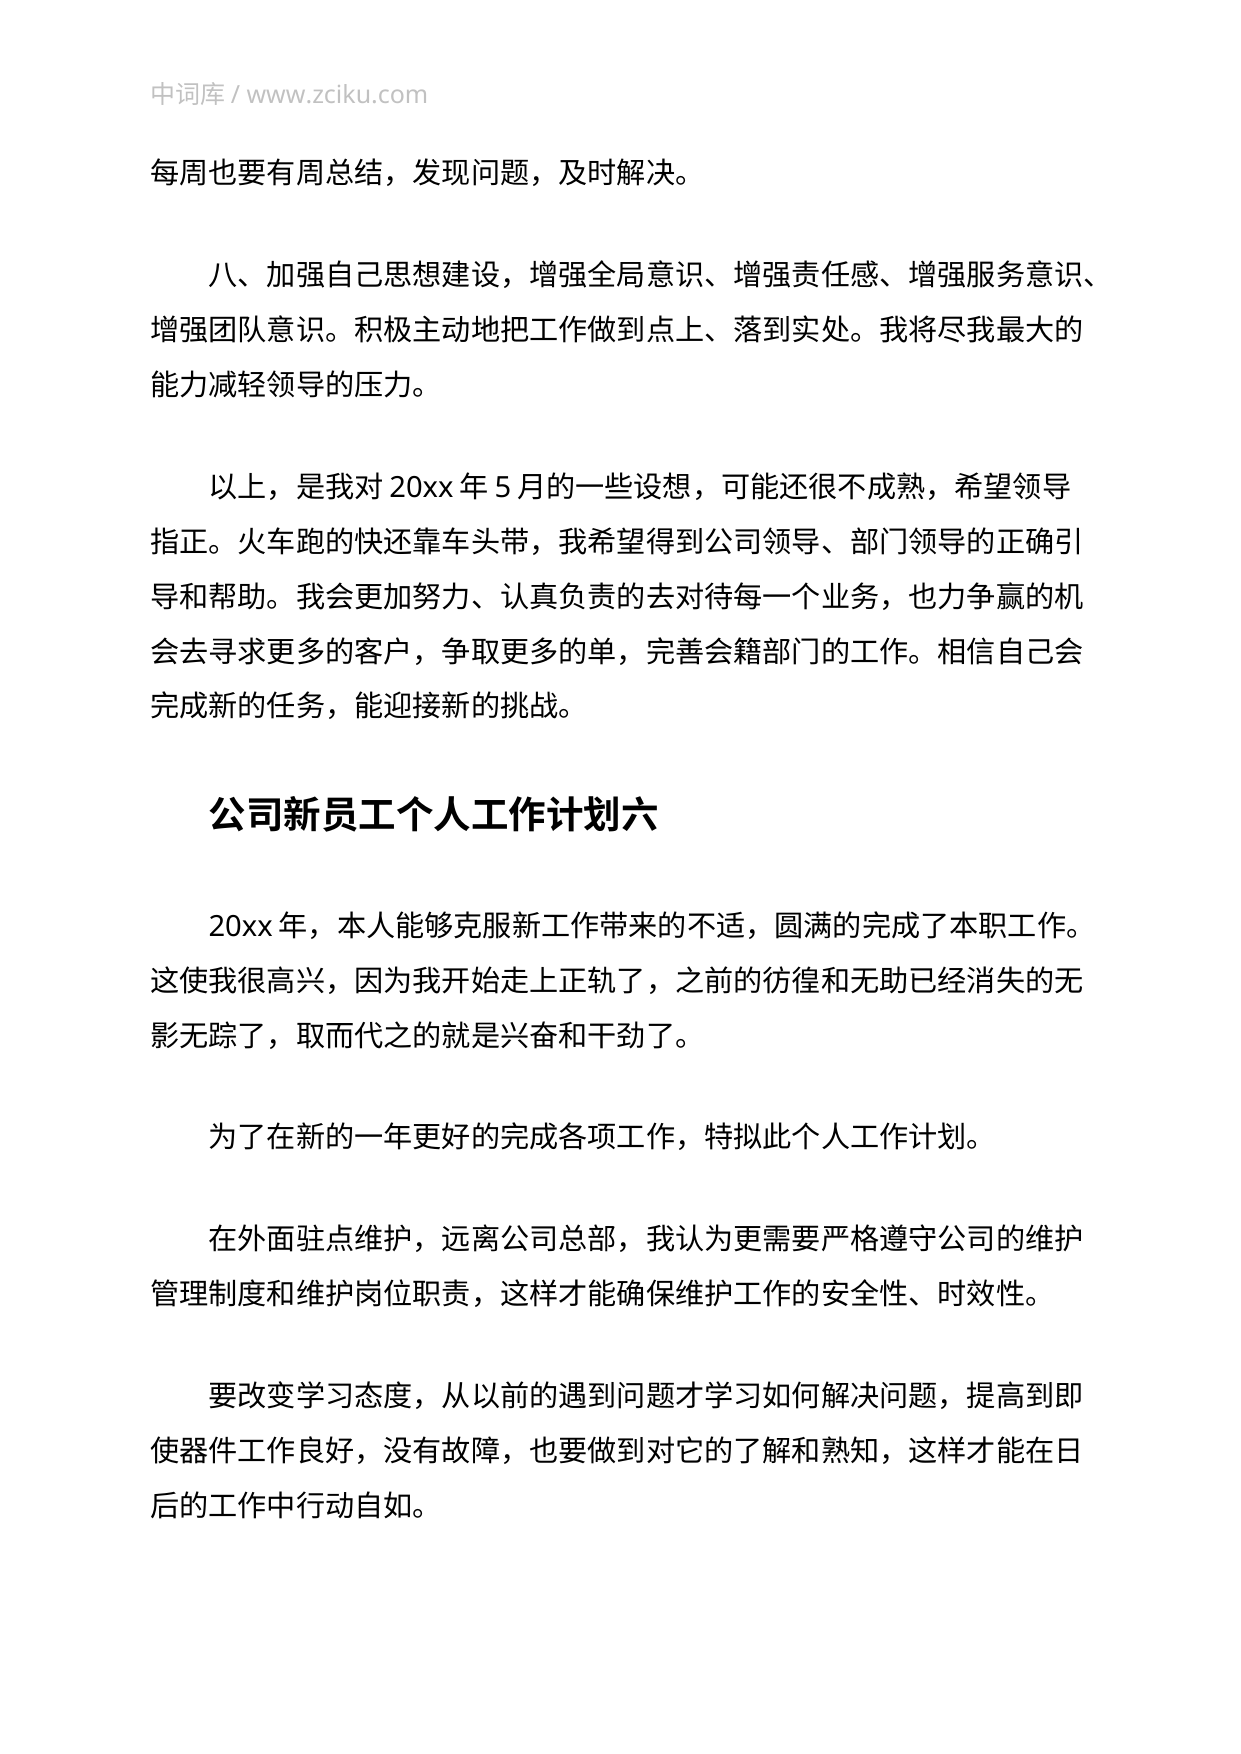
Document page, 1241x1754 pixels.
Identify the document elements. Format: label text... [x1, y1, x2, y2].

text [150, 150, 1090, 192]
text 为了在新的一年更好的完成各项工作，特拟此个人工作计划。 [150, 1114, 1090, 1156]
text 以上，是我对20xx年5月的一些设想，可能还很不成熟，希望领导指正。火车跑的快还靠车头带，我希望得到公司领导、部门领导的正确引导和帮助。我会更加努力、认真负责的去对待每一个业务，也力争赢的机会去寻求更多的客户，争取更多的单，完善会籍部门的工作。相信自己会完成新的任务，能迎接新的挑战。 [150, 463, 1090, 725]
text 要改变学习态度，从以前的遇到问题才学习如何解决问题，提高到即使器件工作良好，没有故障，也要做到对它的了解和熟知，这样才能在日后的工作中行动自如。 [150, 1372, 1090, 1524]
text 在外面驻点维护，远离公司总部，我认为更需要严格遵守公司的维护管理制度和维护岗位职责，这样才能确保维护工作的安全性、时效性。 [150, 1216, 1090, 1313]
text 20xx年，本人能够克服新工作带来的不适，圆满的完成了本职工作。这使我很高兴，因为我开始走上正轨了，之前的彷徨和无助已经消失的无影无踪了，取而代之的就是兴奋和干劲了。 [150, 902, 1090, 1054]
text 公司新员工个人工作计划六 [150, 785, 1090, 839]
text 八、加强自己思想建设，增强全局意识、增强责任感、增强服务意识、增强团队意识。积极主动地把工作做到点上、落到实处。我将尽我最大的能力减轻领导的压力。 [150, 252, 1090, 404]
